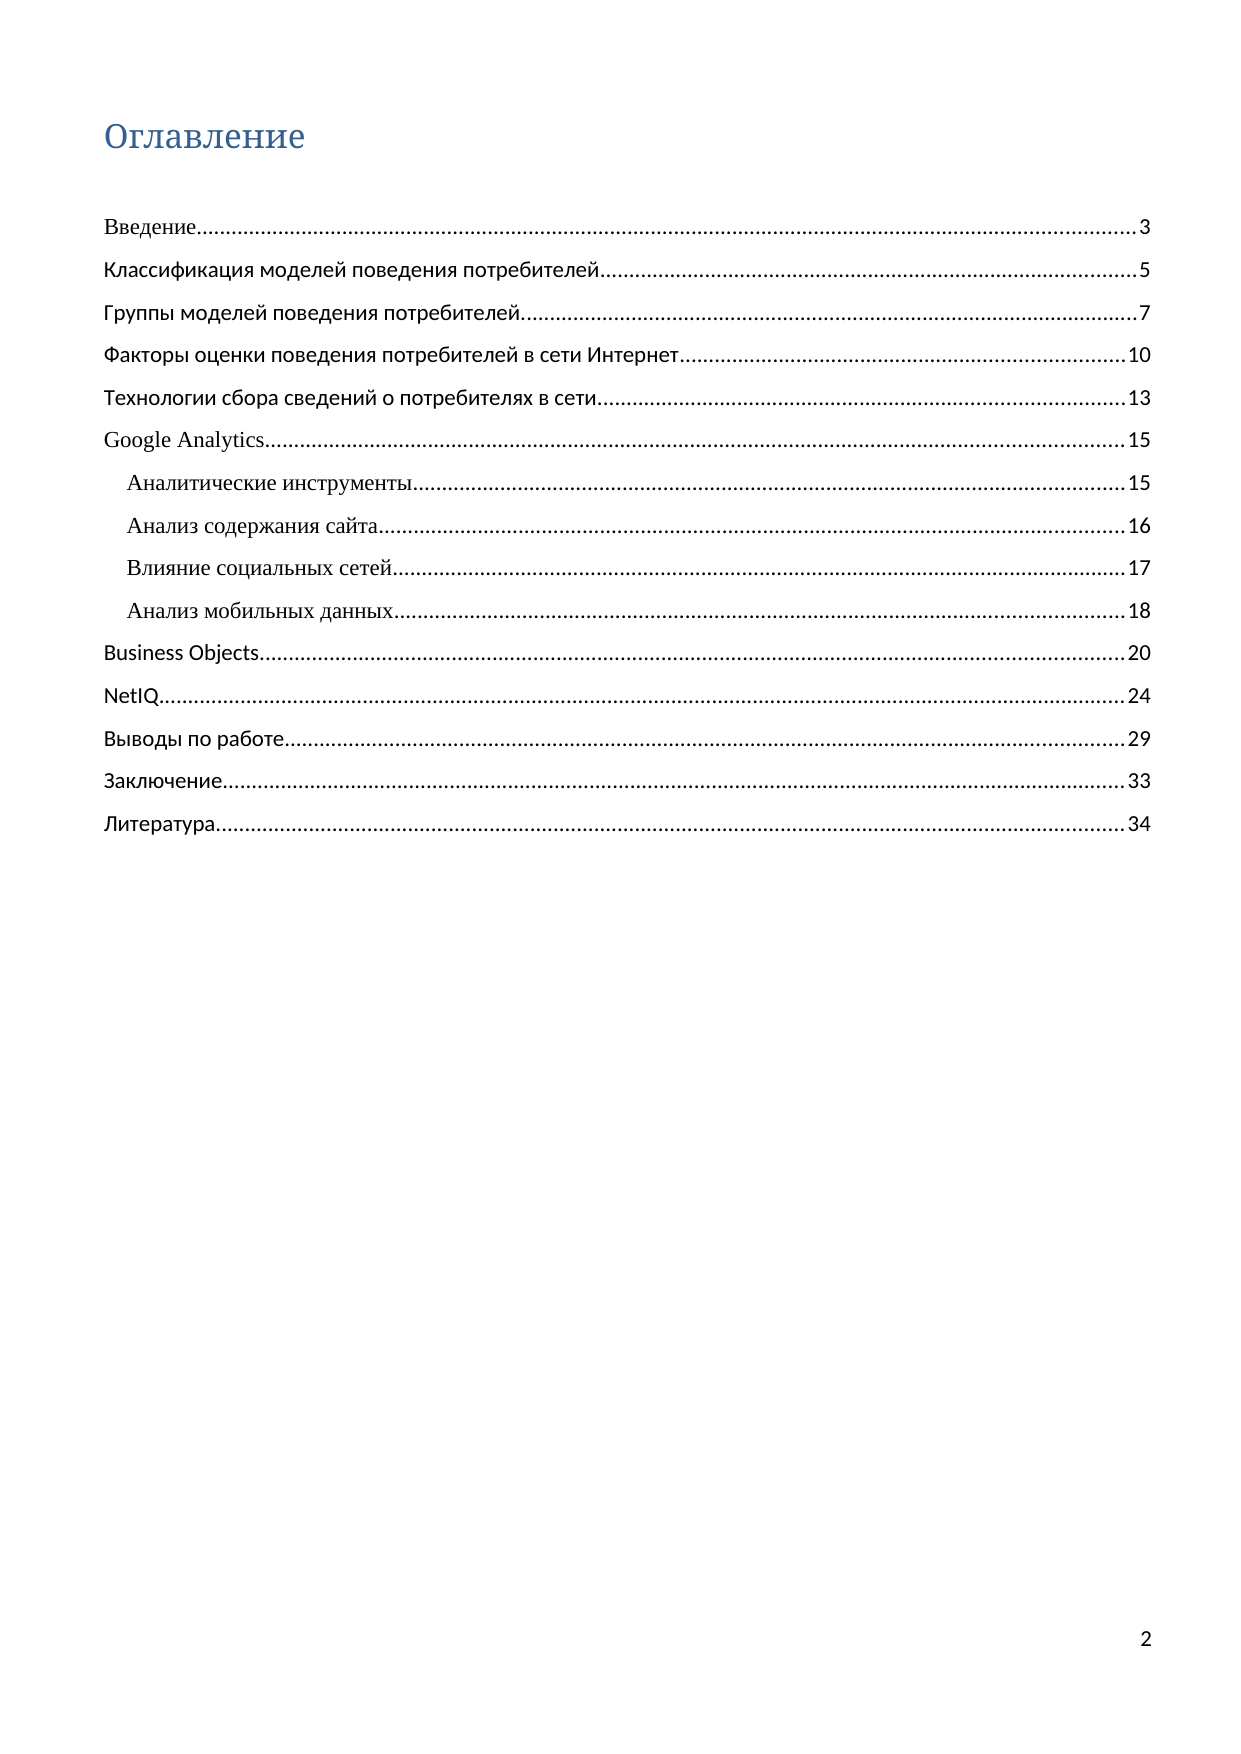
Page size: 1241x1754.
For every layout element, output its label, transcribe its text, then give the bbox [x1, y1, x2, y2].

text Технологии сбора сведений о потребителях в сети. 13 [603, 383, 1152, 411]
text Google Analytics 15 [103, 426, 1152, 453]
text Выводы по работе. 29 [103, 724, 1152, 752]
text NetIQ. 24 [103, 681, 1152, 709]
text Анализ содержания сайта 16 [126, 511, 1152, 539]
text Группы моделей поведения потребителей. 7 [103, 298, 1152, 326]
text Влияние социальных сетей 17 [126, 553, 1152, 581]
text Аналитические инструменты 15 [126, 468, 1152, 496]
text Введение. 3 [103, 212, 1152, 241]
text Классификация моделей поведения потребителей 5 [103, 255, 1152, 283]
text Business Objects. 20 [103, 638, 1152, 667]
text Литература. 34 [103, 809, 1152, 837]
text Факторы оценки поведения потребителей в сети Интернет 10 [103, 340, 1152, 368]
text Заключение. 33 [103, 766, 1152, 794]
subtitle Оглавление [103, 118, 1152, 156]
text Анализ мобильных данных 18 [126, 596, 1152, 624]
